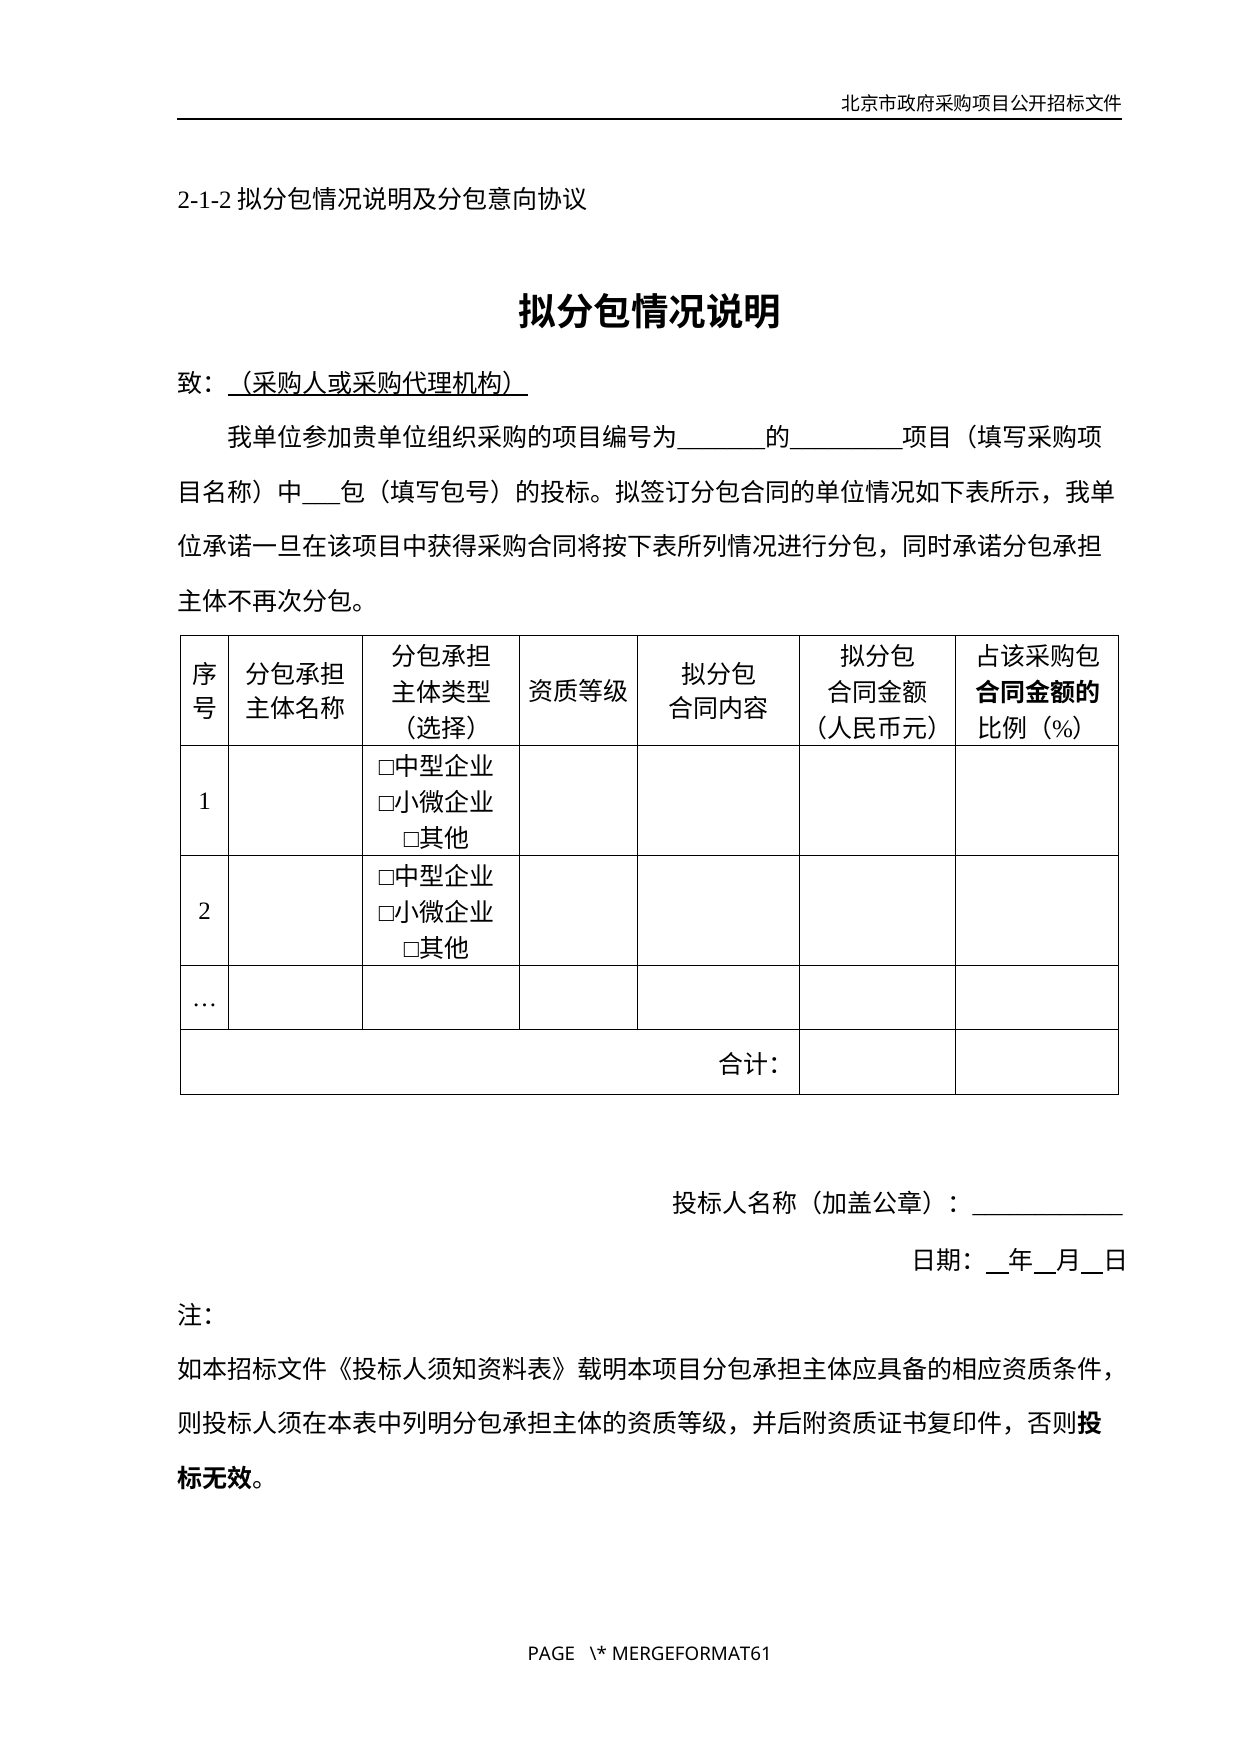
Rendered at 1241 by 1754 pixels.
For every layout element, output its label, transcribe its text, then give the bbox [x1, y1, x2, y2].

table_cell [229, 856, 362, 965]
table_header 分包承担 主体类型 （选择） [363, 636, 519, 745]
table_cell □中型企业 □小微企业 □其他 [363, 746, 519, 855]
table_cell [800, 1030, 955, 1094]
table_cell [229, 966, 362, 1029]
table_cell [229, 746, 362, 855]
text 我单位参加贵单位组织采购的项目编号为_______的_________项目（填写采购项目名称）中___包（填写包号）的投标。拟签订分包合同的单位情况如下表所示，我单位承诺一旦在该项目中获得采购合同将按下表所列情况进行分包，同时承诺分包承担主体不再次分包。 [177, 418, 1122, 617]
table_header 拟分包 合同金额 （人民币元） [800, 636, 955, 745]
table_cell 1 [181, 746, 228, 855]
subtitle 2-1-2 拟分包情况说明及分包意向协议 [177, 177, 1122, 216]
text 日期： 年 月 日 [177, 1241, 1128, 1277]
table_cell [956, 1030, 1118, 1094]
table_cell … [181, 966, 228, 1029]
table_cell [638, 966, 799, 1029]
table_header 序号 [181, 636, 228, 745]
table_cell [638, 856, 799, 965]
table_cell [638, 746, 799, 855]
table_cell [956, 856, 1118, 965]
table_header 资质等级 [520, 636, 637, 745]
table_cell [520, 856, 637, 965]
text 投标人名称（加盖公章）：____________ [177, 1184, 1122, 1220]
text 如本招标文件《投标人须知资料表》载明本项目分包承担主体应具备的相应资质条件，则投标人须在本表中列明分包承担主体的资质等级，并后附资质证书复印件，否则投标无效。 [177, 1349, 1122, 1494]
text 拟分包情况说明 [177, 282, 1122, 336]
table_header 拟分包 合同内容 [638, 636, 799, 745]
table_cell [800, 746, 955, 855]
table_cell [956, 746, 1118, 855]
text 致：（采购人或采购代理机构） [177, 363, 1122, 400]
table_cell □中型企业 □小微企业 □其他 [363, 856, 519, 965]
text 注： [177, 1295, 1122, 1331]
table_cell 2 [181, 856, 228, 965]
table_cell [520, 746, 637, 855]
table_cell 合计： [181, 1030, 799, 1094]
table_cell [363, 966, 519, 1029]
table_header 分包承担 主体名称 [229, 636, 362, 745]
table_cell [956, 966, 1118, 1029]
table_cell [800, 966, 955, 1029]
table_header 占该采购包 合同金额的 比例（%） [956, 636, 1118, 745]
table_cell [800, 856, 955, 965]
table_cell [520, 966, 637, 1029]
